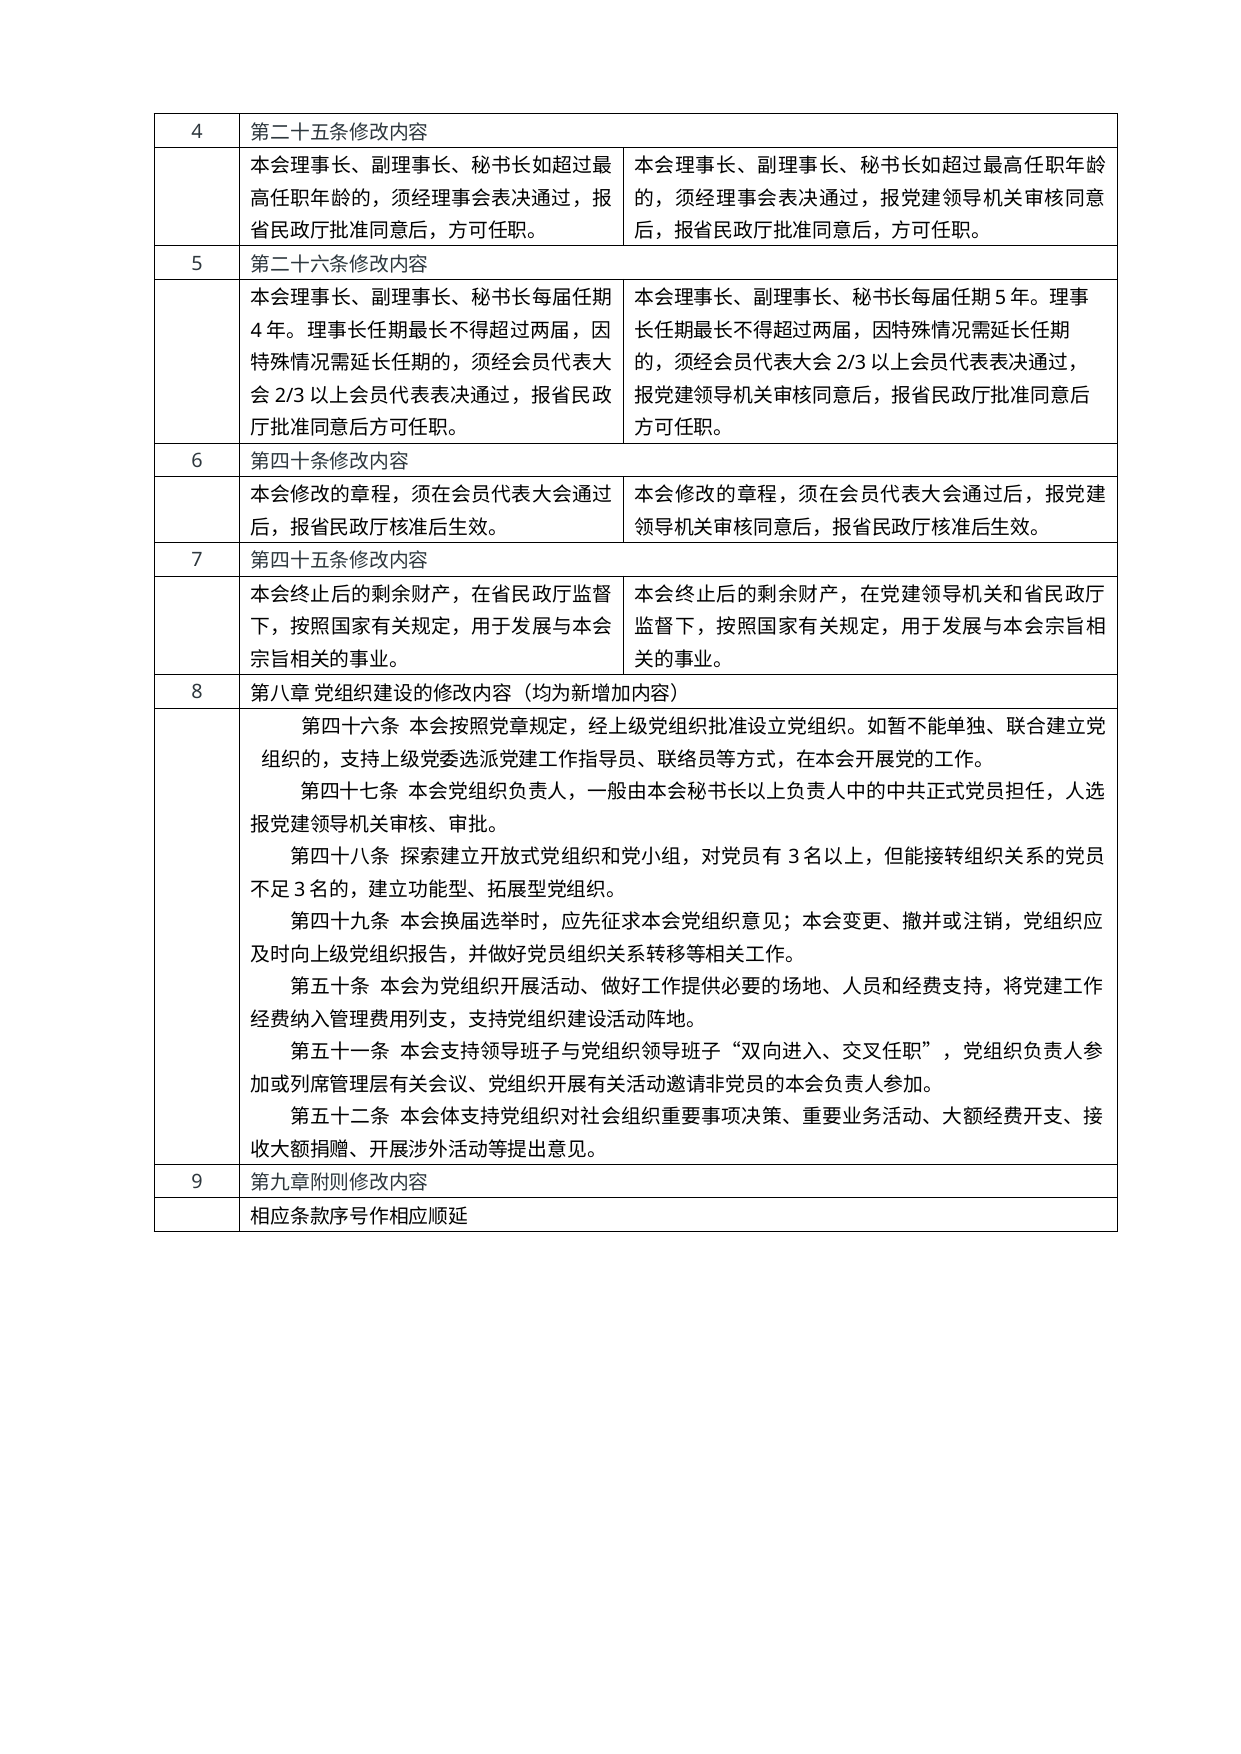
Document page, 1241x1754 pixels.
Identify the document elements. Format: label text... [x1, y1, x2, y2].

table_cell 本会终止后的剩余财产，在省民政厅监督下，按照国家有关规定，用于发展与本会宗旨相关的事业。 [240, 577, 623, 674]
table_cell 本会修改的章程，须在会员代表大会通过后，报省民政厅核准后生效。 [240, 477, 623, 542]
table_cell 本会终止后的剩余财产，在党建领导机关和省民政厅监督下，按照国家有关规定，用于发展与本会宗旨相关的事业。 [624, 577, 1117, 674]
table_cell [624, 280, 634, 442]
table_cell 5 [155, 246, 239, 279]
table_cell 6 [155, 444, 239, 476]
table_cell 第九章附则修改内容 [240, 1165, 1117, 1197]
table_cell 4 [155, 114, 239, 147]
table_cell 8 [155, 675, 239, 708]
table_cell [155, 709, 239, 1164]
table_cell [155, 148, 239, 245]
table_cell 本会修改的章程，须在会员代表大会通过后，报党建领导机关审核同意后，报省民政厅核准后生效。 [624, 477, 1117, 542]
table_cell 第四十六条 本会按照党章规定，经上级党组织批准设立党组织。如暂不能单独、联合建立党组织的，支持上级党委选派党建工作指导员、联络员等方式，在本会开展党的工作。 第四十七条 本会党组织负责人，一般由本会秘书长以上负责人中的中共正式党员担任，人选报党建领导机关审核、审批。 第四十八条 探索建立开放式党组织和党小组，对党员有3名以上，但能接转组织关系的党员不足3名的，建立功能型、拓展型党组织。 第四十九条 本会换届选举时，应先征求本会党组织意见；本会变更、撤并或注销，党组织应及时向上级党组织报告，并做好党员组织关系转移等相关工作。 第五十条 本会为党组织开展活动、做好工作提供必要的场地、人员和经费支持，将党建工作经费纳入管理费用列支，支持党组织建设活动阵地。 第五十一条 本会支持领导班子与党组织领导班子“双向进入、交叉任职”，党组织负责人参加或列席管理层有关会议、党组织开展有关活动邀请非党员的本会负责人参加。 第五十二条 本会体支持党组织对社会组织重要事项决策、重要业务活动、大额经费开支、接收大额捐赠、开展涉外活动等提出意见。 [240, 709, 1117, 1164]
table_cell 本会理事长、副理事长、秘书长如超过最高任职年龄的，须经理事会表决通过，报省民政厅批准同意后，方可任职。 [240, 148, 623, 245]
table_cell 相应条款序号作相应顺延 [240, 1198, 1117, 1231]
table_cell 7 [155, 543, 239, 576]
table_cell 第四十五条修改内容 [240, 543, 1117, 576]
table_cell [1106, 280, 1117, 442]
table_cell 9 [155, 1165, 239, 1197]
table_cell [155, 577, 239, 674]
table_cell [155, 477, 239, 542]
table_cell [155, 1198, 239, 1231]
table_cell 本会理事长、副理事长、秘书长每届任期4年。理事长任期最长不得超过两届，因特殊情况需延长任期的，须经会员代表大会2/3以上会员代表表决通过，报省民政厅批准同意后方可任职。 [240, 280, 623, 442]
table_cell 第八章 党组织建设的修改内容（均为新增加内容） [240, 675, 1117, 708]
table_cell [155, 280, 239, 442]
table_cell 本会理事长、副理事长、秘书长如超过最高任职年龄的，须经理事会表决通过，报党建领导机关审核同意后，报省民政厅批准同意后，方可任职。 [624, 148, 1117, 245]
